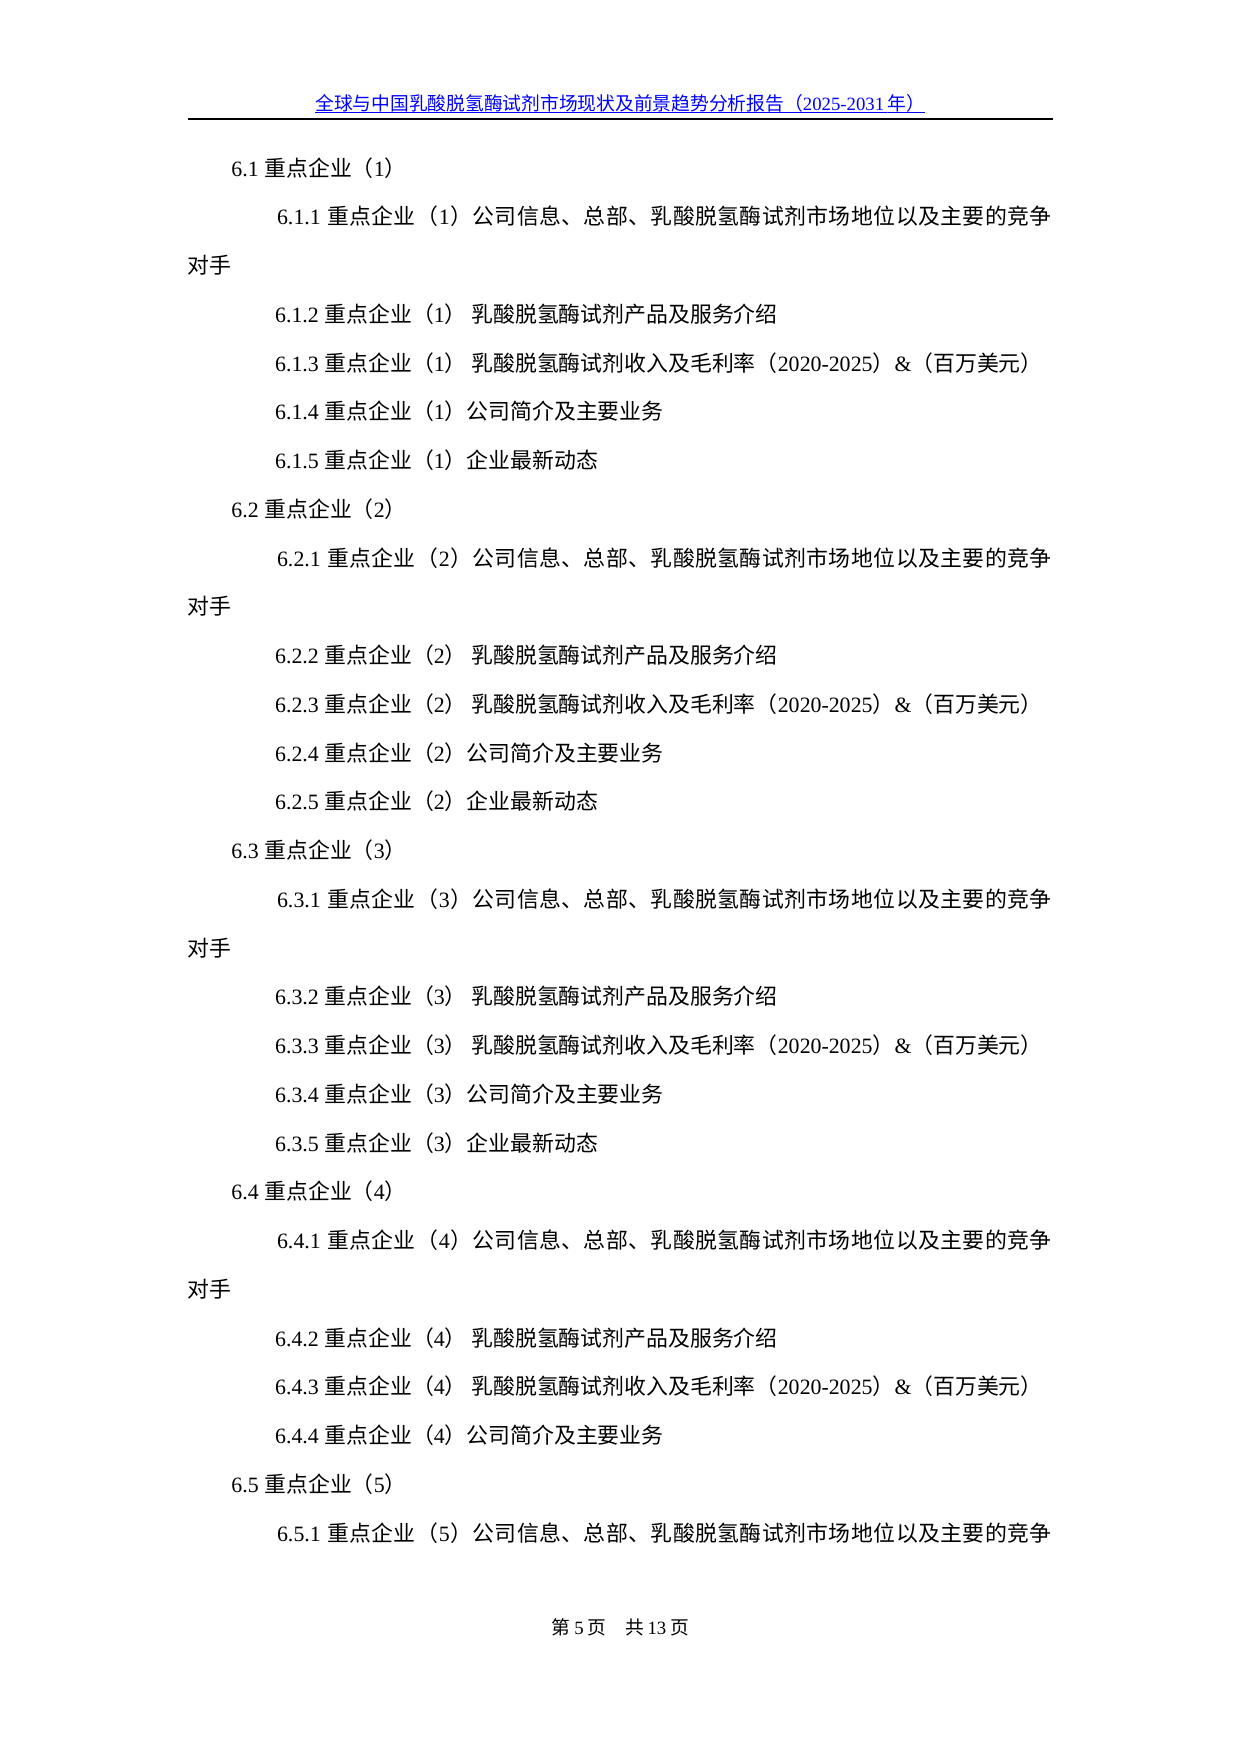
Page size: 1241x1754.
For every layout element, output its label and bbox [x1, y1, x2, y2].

text [187, 150, 1053, 1548]
